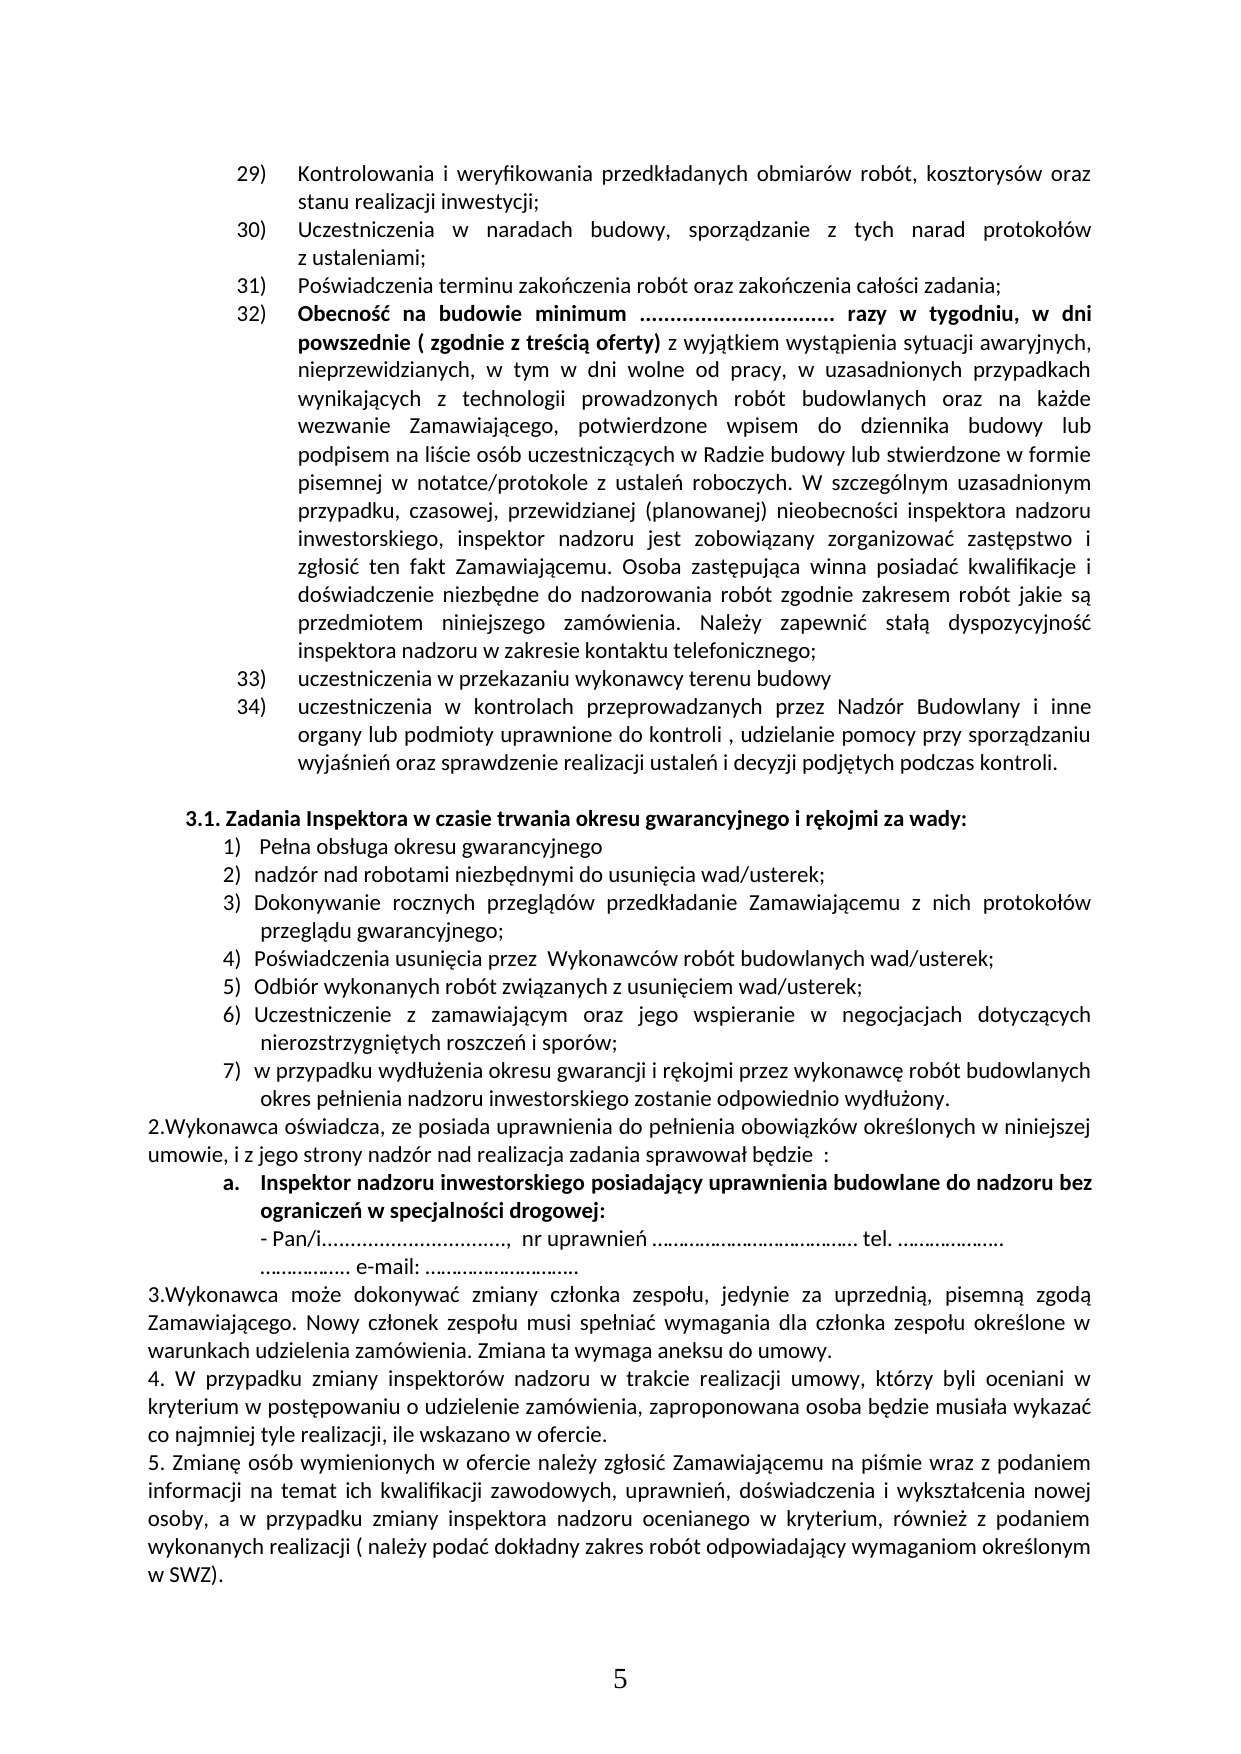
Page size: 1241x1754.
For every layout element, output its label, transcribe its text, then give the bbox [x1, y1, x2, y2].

text 4. W przypadku zmiany inspektorów nadzoru w trakcie realizacji umowy, którzy byli oceniani w kryterium w postępowaniu o udzielenie zamówienia, zaproponowana osoba będzie musiała wykazać co najmniej tyle realizacji, ile wskazano w ofercie. [148, 1364, 1092, 1448]
list Obecność na budowie minimum ................................ razy w tygodniu, w dni powszednie ( zgodnie z treścią oferty) z wyjątkiem wystąpienia sytuacji awaryjnych, nieprzewidzianych, w tym w dni wolne od pracy, w uzasadnionych przypadkach wynikających z technologii prowadzonych robót budowlanych oraz na każde wezwanie Zamawiającego, potwierdzone wpisem do dziennika budowy lub podpisem na liście osób uczestniczących w Radzie budowy lub stwierdzone w formie pisemnej w notatce/protokole z ustaleń roboczych. W szczególnym uzasadnionym przypadku, czasowej, przewidzianej (planowanej) nieobecności inspektora nadzoru inwestorskiego, inspektor nadzoru jest zobowiązany zorganizować zastępstwo i zgłosić ten fakt Zamawiającemu. Osoba zastępująca winna posiadać kwalifikacje i doświadczenie niezbędne do nadzorowania robót zgodnie zakresem robót jakie są przedmiotem niniejszego zamówienia. Należy zapewnić stałą dyspozycyjność inspektora nadzoru w zakresie kontaktu telefonicznego; [236, 299, 1092, 664]
list Uczestniczenie z zamawiającym oraz jego wspieranie w negocjacjach dotyczących nierozstrzygniętych roszczeń i sporów; [223, 1000, 1092, 1056]
list uczestniczenia w przekazaniu wykonawcy terenu budowy [236, 664, 1092, 692]
list Dokonywanie rocznych przeglądów przedkładanie Zamawiającemu z nich protokołów przeglądu gwarancyjnego; [223, 888, 1092, 944]
text 5. Zmianę osób wymienionych w ofercie należy zgłosić Zamawiającemu na piśmie wraz z podaniem informacji na temat ich kwalifikacji zawodowych, uprawnień, doświadczenia i wykształcenia nowej osoby, a w przypadku zmiany inspektora nadzoru ocenianego w kryterium, również z podaniem wykonanych realizacji ( należy podać dokładny zakres robót odpowiadający wymaganiom określonym w SWZ). [148, 1448, 1092, 1588]
list Odbiór wykonanych robót związanych z usunięciem wad/usterek; [223, 972, 1092, 1000]
list uczestniczenia w kontrolach przeprowadzanych przez Nadzór Budowlany i inne organy lub podmioty uprawnione do kontroli , udzielanie pomocy przy sporządzaniu wyjaśnień oraz sprawdzenie realizacji ustaleń i decyzji podjętych podczas kontroli. [236, 692, 1092, 776]
list Inspektor nadzoru inwestorskiego posiadający uprawnienia budowlane do nadzoru bez ograniczeń w specjalności drogowej: [223, 1168, 1092, 1224]
list Pełna obsługa okresu gwarancyjnego [223, 832, 1092, 860]
list - Pan/i................................, nr uprawnień ………………………………… tel. ………………..…………….. e-mail: ……………………….. [260, 1224, 1092, 1280]
list w przypadku wydłużenia okresu gwarancji i rękojmi przez wykonawcę robót budowlanych okres pełnienia nadzoru inwestorskiego zostanie odpowiednio wydłużony. [223, 1056, 1092, 1112]
text 2.Wykonawca oświadcza, ze posiada uprawnienia do pełnienia obowiązków określonych w niniejszej umowie, i z jego strony nadzór nad realizacja zadania sprawował będzie : [148, 1112, 1092, 1168]
text 3.1. Zadania Inspektora w czasie trwania okresu gwarancyjnego i rękojmi za wady: [185, 804, 1092, 832]
list Kontrolowania i weryfikowania przedkładanych obmiarów robót, kosztorysów oraz stanu realizacji inwestycji; [236, 159, 1092, 216]
list nadzór nad robotami niezbędnymi do usunięcia wad/usterek; [223, 860, 1092, 888]
text 3.Wykonawca może dokonywać zmiany członka zespołu, jedynie za uprzednią, pisemną zgodą Zamawiającego. Nowy członek zespołu musi spełniać wymagania dla członka zespołu określone w warunkach udzielenia zamówienia. Zmiana ta wymaga aneksu do umowy. [148, 1280, 1092, 1364]
list Poświadczenia terminu zakończenia robót oraz zakończenia całości zadania; [236, 272, 1092, 299]
list Uczestniczenia w naradach budowy, sporządzanie z tych narad protokołów z ustaleniami; [236, 216, 1092, 272]
list Poświadczenia usunięcia przez Wykonawców robót budowlanych wad/usterek; [223, 944, 1092, 972]
